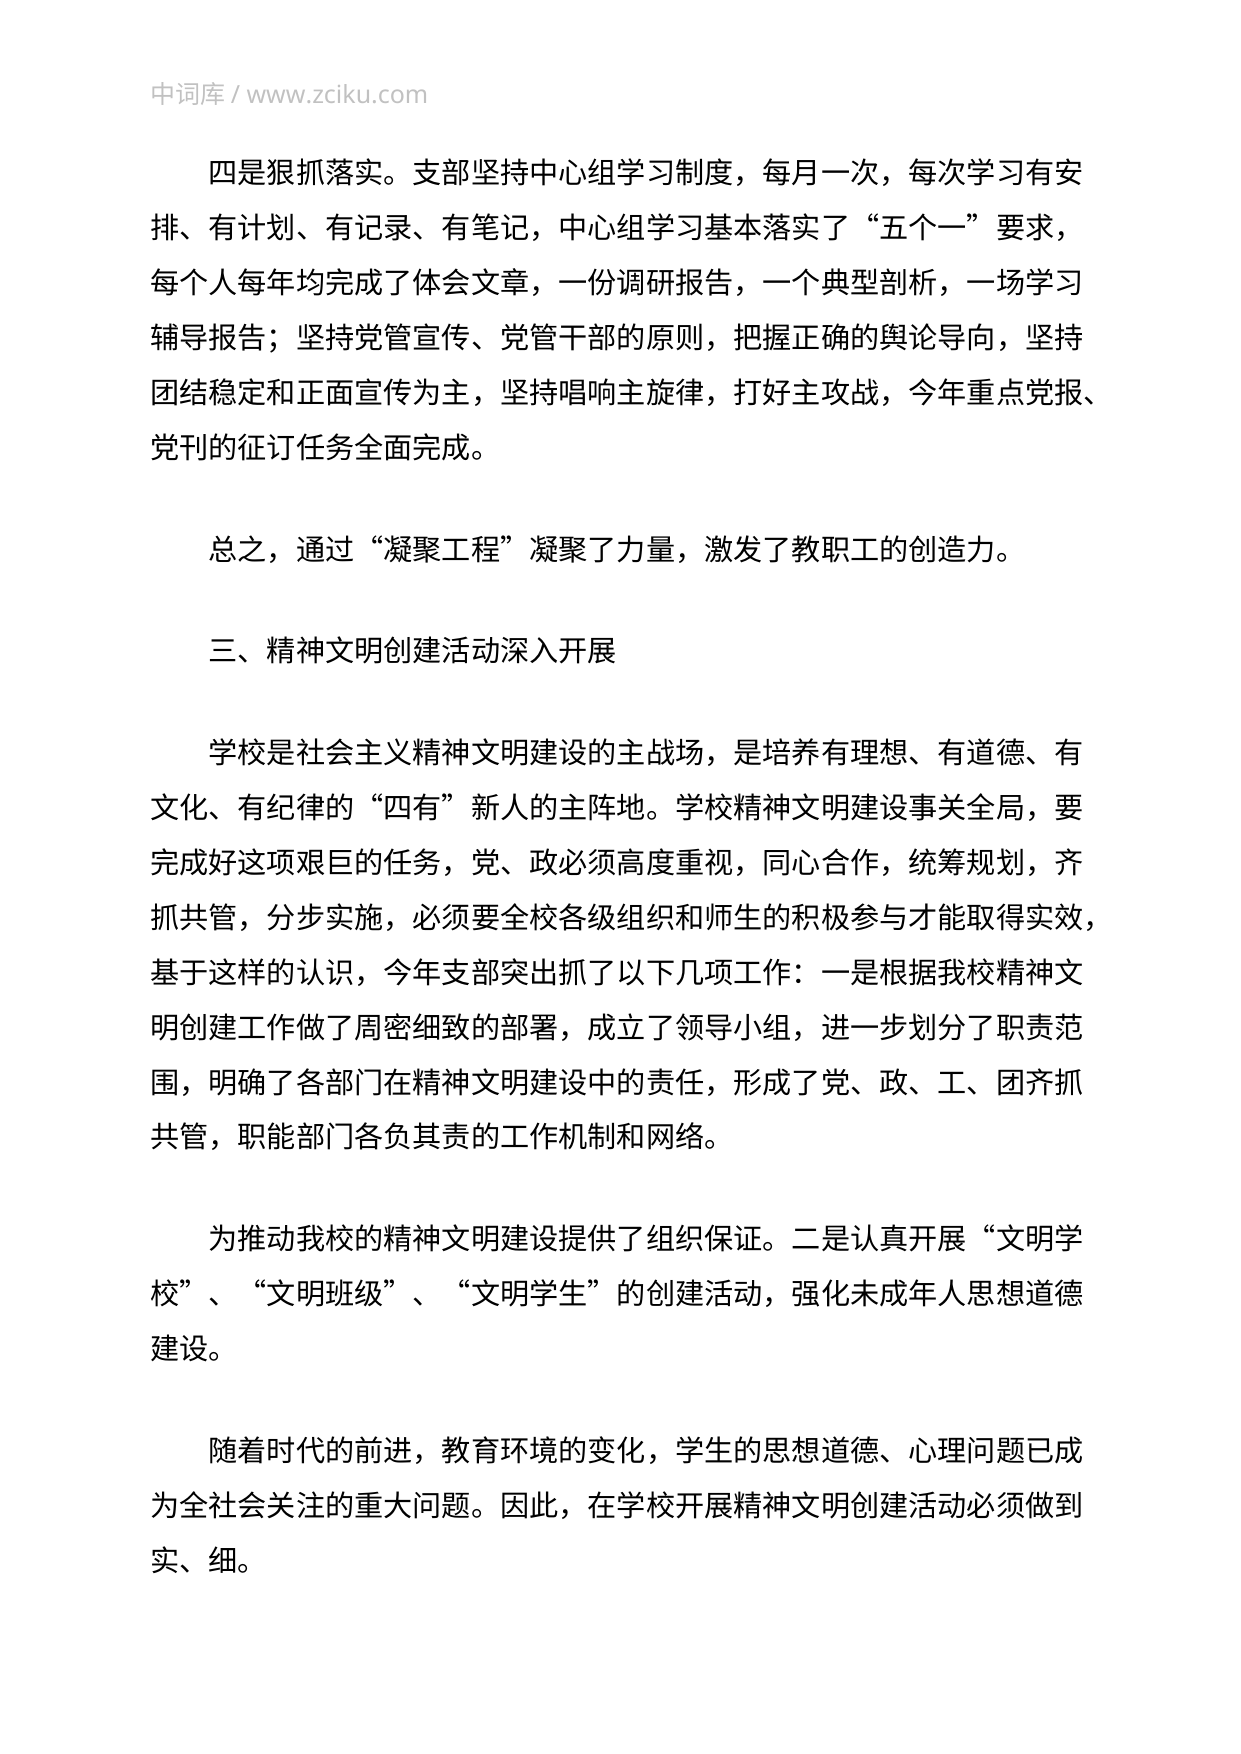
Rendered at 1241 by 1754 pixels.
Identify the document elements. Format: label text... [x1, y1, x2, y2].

text 总之，通过“凝聚工程”凝聚了力量，激发了教职工的创造力。 [150, 526, 1090, 568]
text 学校是社会主义精神文明建设的主战场，是培养有理想、有道德、有文化、有纪律的“四有”新人的主阵地。学校精神文明建设事关全局，要完成好这项艰巨的任务，党、政必须高度重视，同心合作，统筹规划，齐抓共管，分步实施，必须要全校各级组织和师生的积极参与才能取得实效，基于这样的认识，今年支部突出抓了以下几项工作：一是根据我校精神文明创建工作做了周密细致的部署，成立了领导小组，进一步划分了职责范围，明确了各部门在精神文明建设中的责任，形成了党、政、工、团齐抓共管，职能部门各负其责的工作机制和网络。 [150, 730, 1090, 1156]
text 三、精神文明创建活动深入开展 [150, 628, 1090, 670]
text 为推动我校的精神文明建设提供了组织保证。二是认真开展“文明学校”、“文明班级”、“文明学生”的创建活动，强化未成年人思想道德建设。 [150, 1216, 1090, 1368]
text 随着时代的前进，教育环境的变化，学生的思想道德、心理问题已成为全社会关注的重大问题。因此，在学校开展精神文明创建活动必须做到实、细。 [150, 1427, 1090, 1579]
text 四是狠抓落实。支部坚持中心组学习制度，每月一次，每次学习有安排、有计划、有记录、有笔记，中心组学习基本落实了“五个一”要求，每个人每年均完成了体会文章，一份调研报告，一个典型剖析，一场学习辅导报告；坚持党管宣传、党管干部的原则，把握正确的舆论导向，坚持团结稳定和正面宣传为主，坚持唱响主旋律，打好主攻战，今年重点党报、党刊的征订任务全面完成。 [150, 150, 1090, 467]
